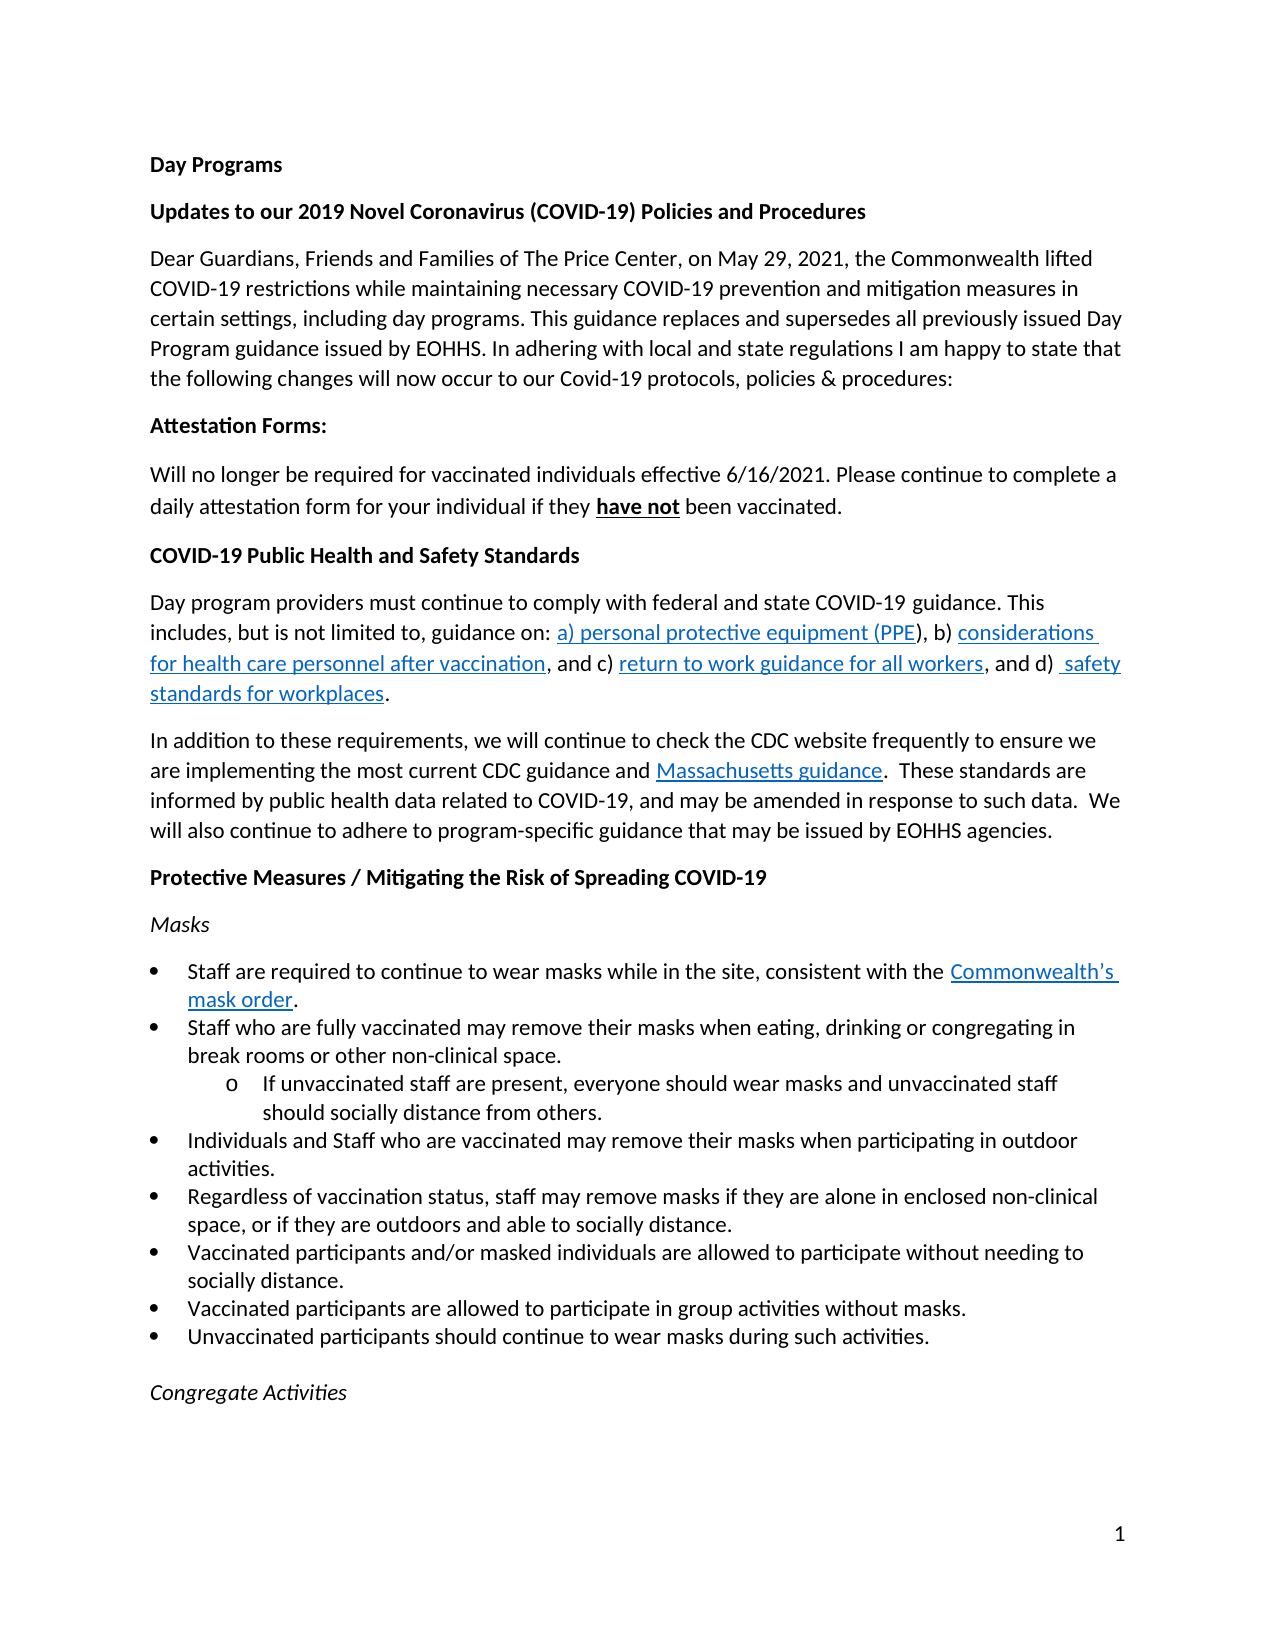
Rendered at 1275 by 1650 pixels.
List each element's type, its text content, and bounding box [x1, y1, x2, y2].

list Regardless of vaccination status, staff may remove masks if they are alone in enclosed non-clinical space, or if they are outdoors and able to socially distance. [150, 1182, 1125, 1238]
text Attestation Forms: [150, 411, 1125, 439]
text Dear Guardians, Friends and Families of The Price Center, on May 29, 2021, the Commonwealth lifted COVID-19 restrictions while maintaining necessary COVID-19 prevention and mitigation measures in certain settings, including day programs. This guidance replaces and supersedes all previously issued Day Program guidance issued by EOHHS. In adhering with local and state regulations I am happy to state that the following changes will now occur to our Covid-19 protocols, policies & procedures: [150, 244, 1125, 393]
list If unvaccinated staff are present, everyone should wear masks and unvaccinated staff should socially distance from others. [225, 1069, 1125, 1126]
text COVID-19 Public Health and Safety Standards [150, 541, 1125, 569]
list Individuals and Staff who are vaccinated may remove their masks when participating in outdoor activities. [150, 1126, 1125, 1182]
text In addition to these requirements, we will continue to check the CDC website frequently to ensure we are implementing the most current CDC guidance and Massachusetts guidance. These standards are informed by public health data related to COVID-19, and may be amended in response to such data. We will also continue to adhere to program-specific guidance that may be issued by EOHHS agencies. [150, 726, 1125, 844]
text Day program providers must continue to comply with federal and state COVID-19 guidance. This includes, but is not limited to, guidance on: a) personal protective equipment (PPE), b) considerations for health care personnel after vaccination, and c) return to work guidance for all workers, and d) safety standards for workplaces. [150, 588, 1125, 707]
list Vaccinated participants are allowed to participate in group activities without masks. [150, 1294, 1125, 1322]
text Masks [150, 910, 1125, 938]
text Will no longer be required for vaccinated individuals effective 6/16/2021. Please continue to complete a daily attestation form for your individual if they have not been vaccinated. [150, 460, 1125, 521]
text Day Programs [150, 150, 1125, 178]
list Staff are required to continue to wear masks while in the site, consistent with the Commonwealth’s mask order. [150, 957, 1125, 1013]
text Protective Measures / Mitigating the Risk of Spreading COVID-19 [150, 863, 1125, 891]
text Updates to our 2019 Novel Coronavirus (COVID-19) Policies and Procedures [150, 197, 1125, 225]
list Unvaccinated participants should continue to wear masks during such activities. [150, 1322, 1125, 1350]
list Staff who are fully vaccinated may remove their masks when eating, drinking or congregating in break rooms or other non-clinical space. [150, 1013, 1125, 1069]
text Congregate Activities [150, 1378, 1125, 1406]
list Vaccinated participants and/or masked individuals are allowed to participate without needing to socially distance. [150, 1238, 1125, 1294]
